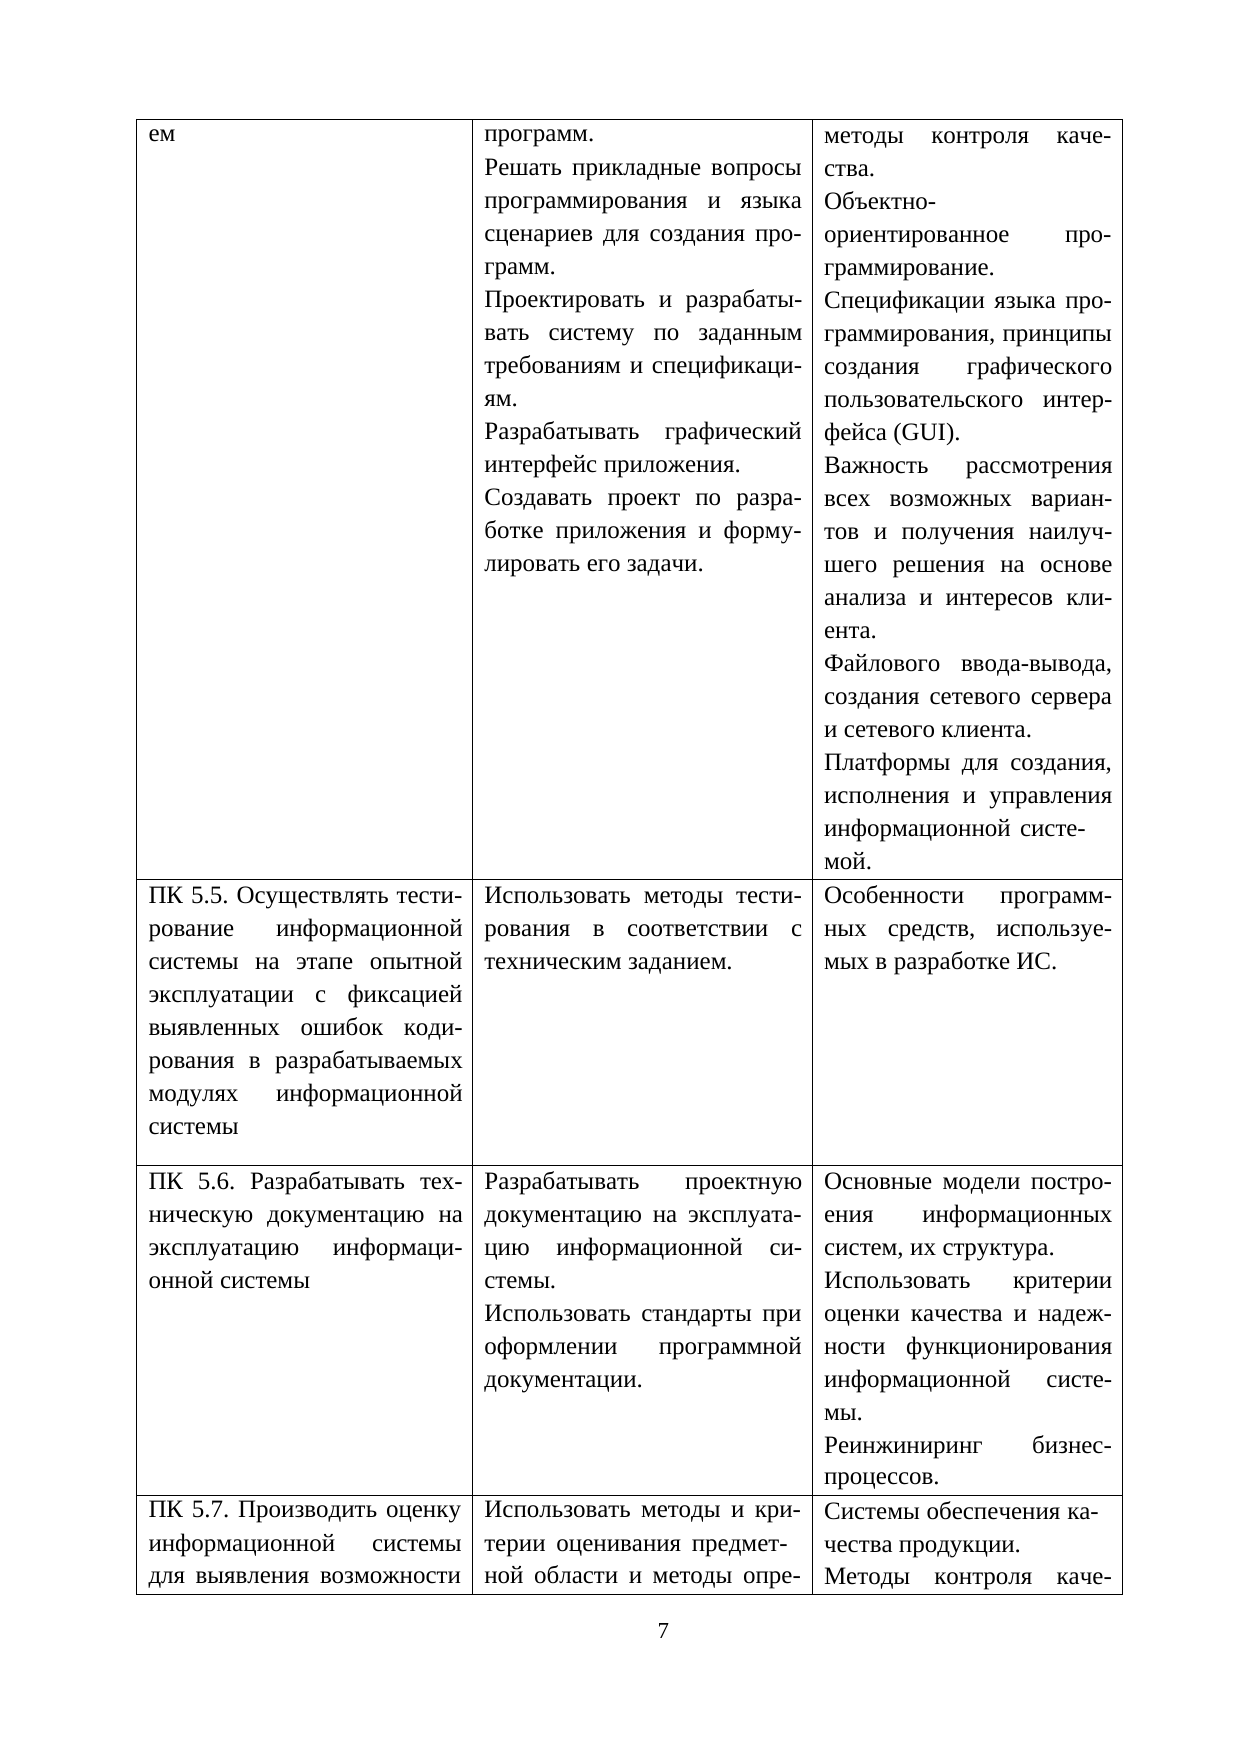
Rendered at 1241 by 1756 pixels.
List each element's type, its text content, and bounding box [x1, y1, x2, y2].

table_cell Разрабатывать проектную документацию на эксплуата- цию информационной си- стемы. Использовать стандарты при оформлении программной документации. [473, 1166, 812, 1495]
table_cell Использовать методы тести- рования в соответствии с техническим заданием. [473, 880, 812, 1165]
table_cell Особенности программ- ных средств, используе- мых в разработке ИС. [813, 880, 1122, 1165]
table_header методы контроля каче- ства. Объектно- ориентированное про- граммирование. Спецификации языка про- граммирования, принципы создания графического пользовательского интер- фейса (GUI). Важность рассмотрения всех возможных вариан- тов и получения наилуч- шего решения на основе анализа и интересов кли- ента. Файлового ввода-вывода, создания сетевого сервера и сетевого клиента. Платформы для создания, исполнения и управления информационной систе- мой. [813, 120, 1122, 879]
table_cell ПК 5.6. Разрабатывать тех- ническую документацию на эксплуатацию информаци- онной системы [137, 1166, 472, 1495]
table_cell ПК 5.7. Производить оценку информационной системы для выявления возможности [137, 1496, 472, 1594]
table_cell Использовать методы и кри- терии оценивания предмет- ной области и методы опре- [473, 1496, 812, 1594]
table_header ем [137, 120, 472, 879]
table_cell Системы обеспечения ка- чества продукции. Методы контроля каче- [813, 1496, 1122, 1594]
table_cell Основные модели постро- ения информационных систем, их структура. Использовать критерии оценки качества и надеж- ности функционирования информационной систе- мы. Реинжиниринг бизнес- процессов. [813, 1166, 1122, 1495]
table_cell ПК 5.5. Осуществлять тести- рование информационной системы на этапе опытной эксплуатации с фиксацией выявленных ошибок коди- рования в разрабатываемых модулях информационной системы [137, 880, 472, 1165]
table_header программ. Решать прикладные вопросы программирования и языка сценариев для создания про- грамм. Проектировать и разрабаты- вать систему по заданным требованиям и спецификаци- ям. Разрабатывать графический интерфейс приложения. Создавать проект по разра- ботке приложения и форму- лировать его задачи. [473, 120, 812, 879]
